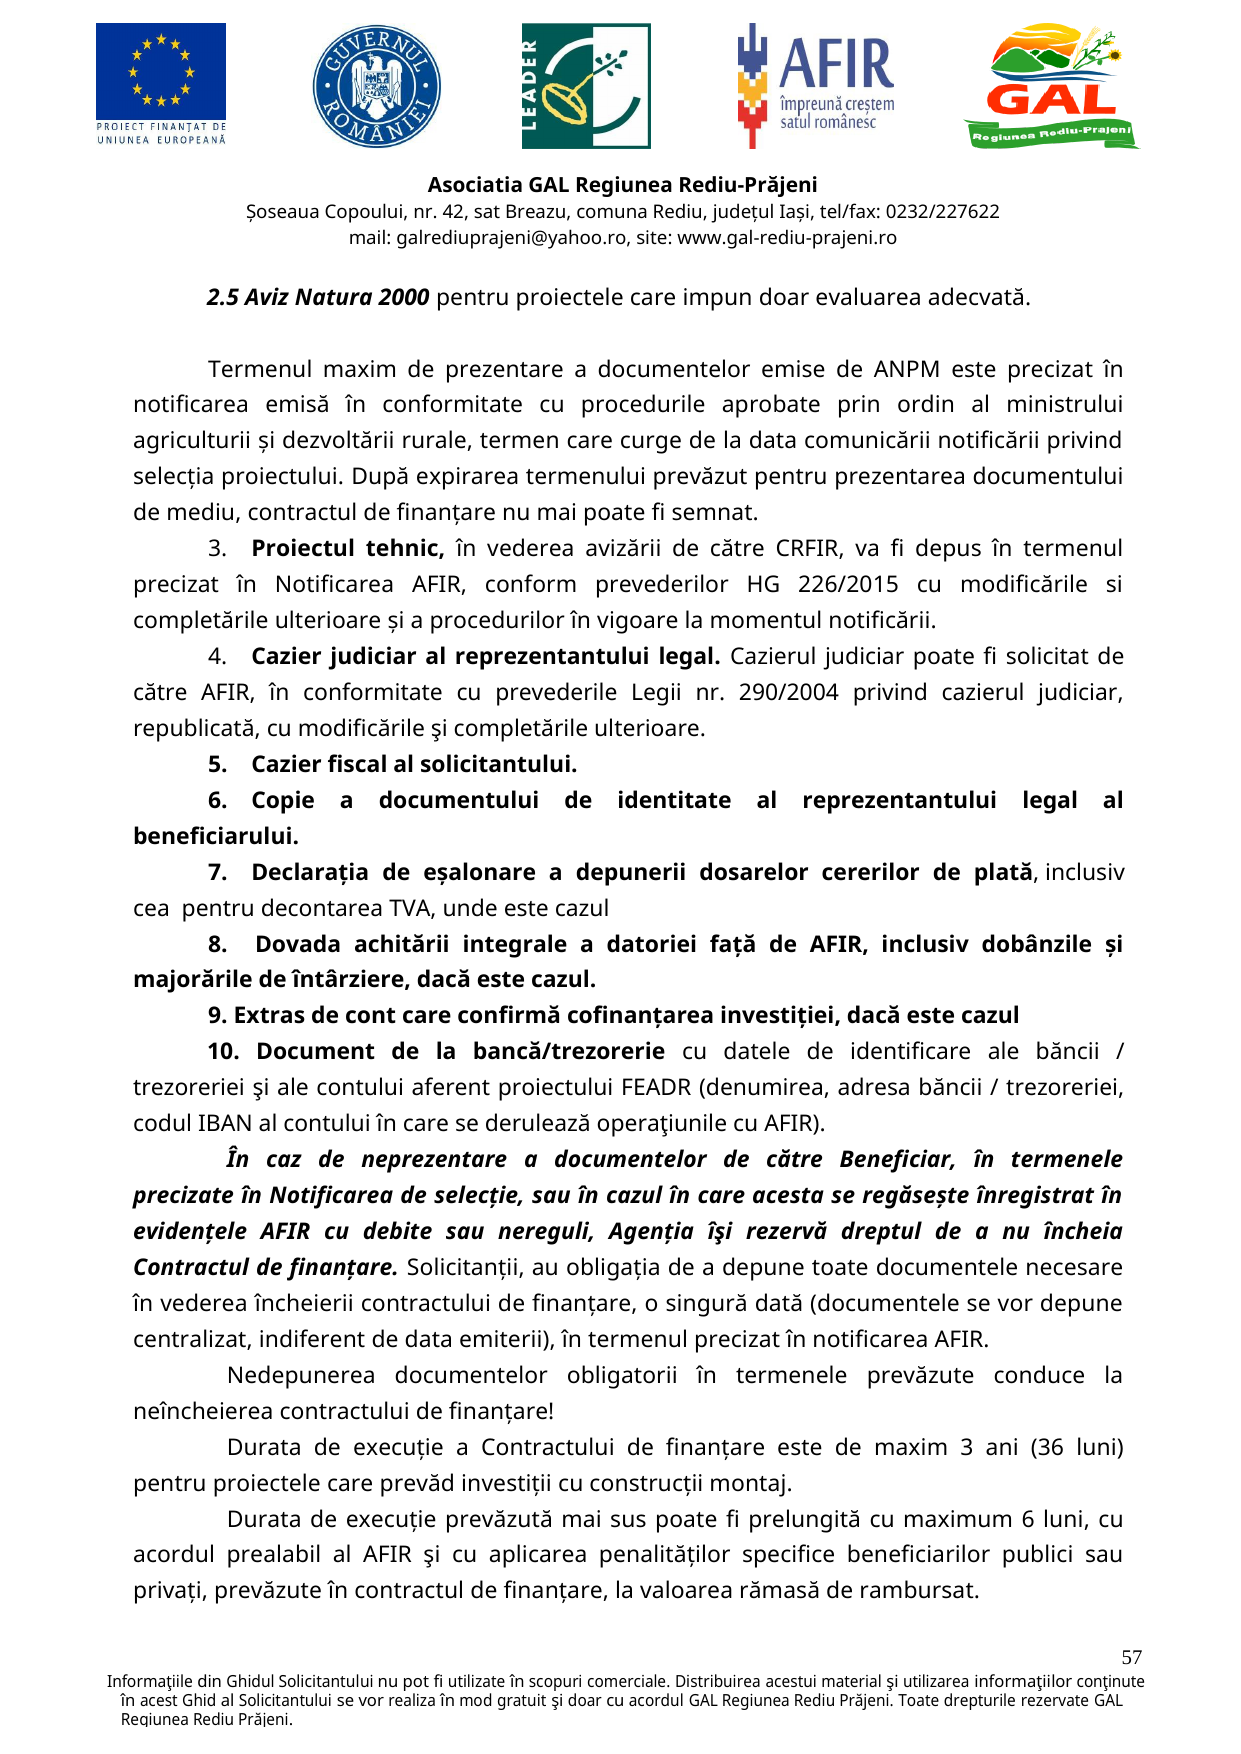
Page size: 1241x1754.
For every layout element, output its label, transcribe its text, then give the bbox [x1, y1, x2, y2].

text 2.5 Aviz Natura 2000 pentru proiectele care impun doar evaluarea adecvată. [133, 281, 1125, 312]
text Nedepunerea documentelor obligatorii în termenele prevăzute conduce la neîncheierea contractului de finanțare! [133, 1359, 1125, 1426]
list 10. Document de la bancă/trezorerie cu datele de identificare ale băncii / trezoreriei şi ale contului aferent proiectului FEADR (denumirea, adresa băncii / trezoreriei, codul IBAN al contului în care se derulează operaţiunile cu AFIR). [133, 1035, 1125, 1138]
picture [738, 23, 894, 149]
picture [311, 23, 442, 149]
picture [96, 23, 226, 149]
list Cazier judiciar al reprezentantului legal. Cazierul judiciar poate fi solicitat de către AFIR, în conformitate cu prevederile Legii nr. 290/2004 privind cazierul judiciar, republicată, cu modificările şi completările ulterioare. [133, 640, 1125, 743]
text Durata de execuție a Contractului de finanțare este de maxim 3 ani (36 luni) pentru proiectele care prevăd investiții cu construcții montaj. [133, 1431, 1125, 1498]
text 9. Extras de cont care confirmă cofinanțarea investiției, dacă este cazul [133, 999, 1125, 1031]
list Copie a documentului de identitate al reprezentantului legal al beneficiarului. [133, 784, 1125, 851]
text Termenul maxim de prezentare a documentelor emise de ANPM este precizat în notificarea emisă în conformitate cu procedurile aprobate prin ordin al ministrului agriculturii și dezvoltării rurale, termen care curge de la data comunicării notificării privind selecția proiectului. După expirarea termenului prevăzut pentru prezentarea documentului de mediu, contractul de finanțare nu mai poate fi semnat. [133, 352, 1125, 527]
picture [522, 23, 651, 149]
list Declarația de eșalonare a depunerii dosarelor cererilor de plată, inclusiv cea pentru decontarea TVA, unde este cazul [133, 856, 1125, 923]
picture [963, 23, 1141, 149]
text În caz de neprezentare a documentelor de către Beneficiar, în termenele precizate în Notificarea de selecție, sau în cazul în care acesta se regăsește înregistrat în evidențele AFIR cu debite sau nereguli, Agenția îşi rezervă dreptul de a nu încheia Contractul de finanțare. Solicitanții, au obligația de a depune toate documentele necesare în vederea încheierii contractului de finanțare, o singură dată (documentele se vor depune centralizat, indiferent de data emiterii), în termenul precizat în notificarea AFIR. [133, 1143, 1125, 1354]
text Durata de execuție prevăzută mai sus poate fi prelungită cu maximum 6 luni, cu acordul prealabil al AFIR şi cu aplicarea penalităților specifice beneficiarilor publici sau privați, prevăzute în contractul de finanțare, la valoarea rămasă de rambursat. [133, 1502, 1125, 1606]
list Proiectul tehnic, în vederea avizării de către CRFIR, va fi depus în termenul precizat în Notificarea AFIR, conform prevederilor HG 226/2015 cu modificările si completările ulterioare și a procedurilor în vigoare la momentul notificării. [133, 532, 1125, 635]
list Cazier fiscal al solicitantului. [133, 748, 1125, 779]
list Dovada achitării integrale a datoriei față de AFIR, inclusiv dobânzile și majorările de întârziere, dacă este cazul. [133, 927, 1125, 995]
